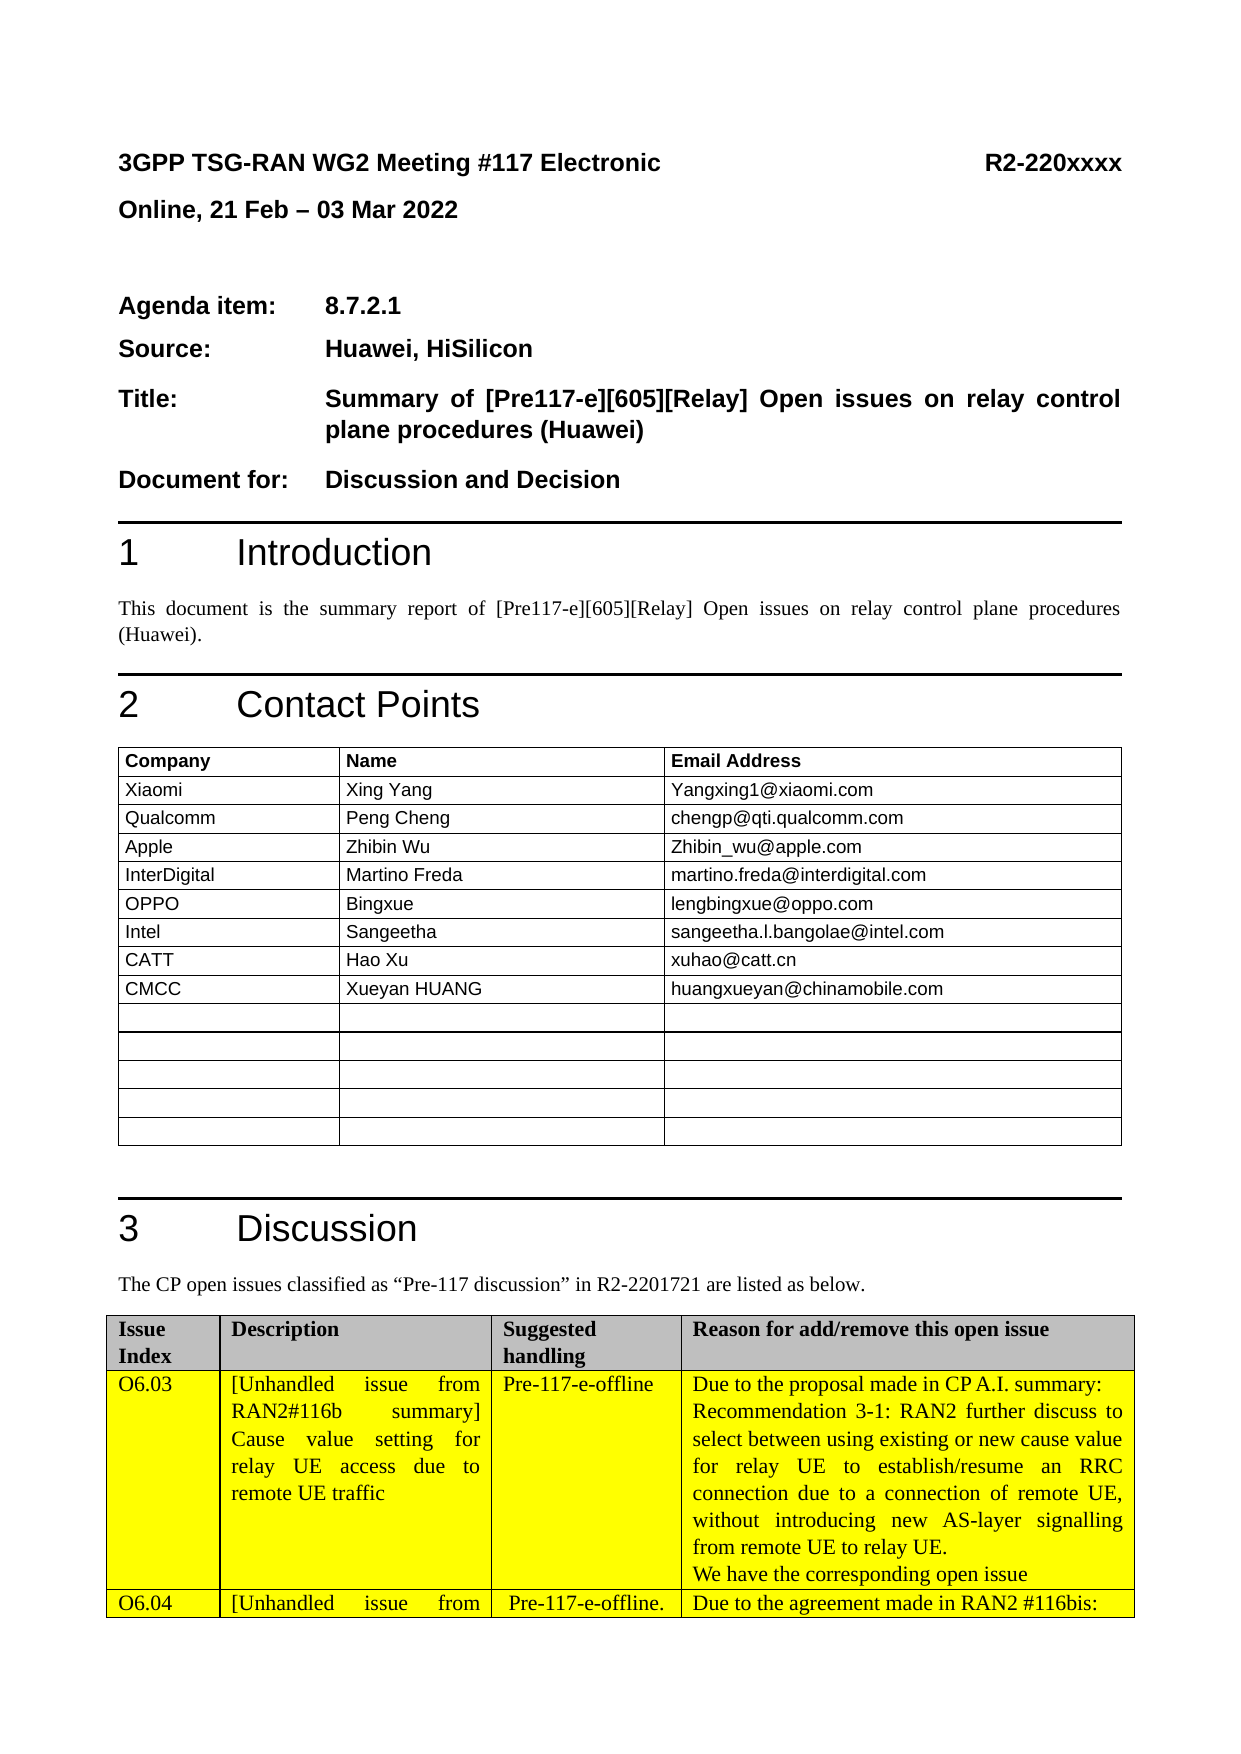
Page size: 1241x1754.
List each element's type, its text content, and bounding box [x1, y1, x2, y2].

table_header Name [340, 748, 664, 776]
table_cell xuhao@catt.cn [665, 947, 1121, 974]
text Agenda item: 8.7.2.1 [118, 291, 1122, 319]
table_cell Intel [119, 919, 339, 946]
table_cell Zhibin Wu [340, 834, 664, 861]
table_cell [Unhandled issue from RAN2#116b summary] Cause value setting for relay UE access due to remote UE traffic [221, 1371, 491, 1589]
subtitle 1 Introduction [118, 524, 1122, 573]
text Document for: Discussion and Decision [118, 465, 1122, 493]
table_cell [340, 1089, 664, 1117]
table_header Reason for add/remove this open issue [682, 1316, 1134, 1370]
text 3GPP TSG-RAN WG2 Meeting #117 Electronic R2-220xxxx [118, 147, 1122, 176]
table_cell Pre-117-e-offline. [492, 1590, 681, 1617]
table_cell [221, 1590, 491, 1617]
table_cell sangeetha.l.bangolae@intel.com [665, 919, 1121, 946]
table_cell CMCC [119, 976, 339, 1003]
table_header Suggested handling [492, 1316, 681, 1370]
table_cell [665, 1118, 1121, 1145]
table_cell Sangeetha [340, 919, 664, 946]
table_header Company [119, 748, 339, 776]
table_cell Peng Cheng [340, 805, 664, 832]
table_cell huangxueyan@chinamobile.com [665, 976, 1121, 1003]
text Title: Summary of [Pre117-e][605][Relay] Open issues on relay control plane procedures (Huawei) [118, 384, 1122, 444]
table_cell [340, 1004, 664, 1031]
table_cell lengbingxue@oppo.com [665, 890, 1121, 918]
table_cell Martino Freda [340, 862, 664, 889]
text The CP open issues classified as “Pre-117 discussion” in R2-2201721 are listed as below. [118, 1272, 1122, 1296]
table_cell [340, 1061, 664, 1088]
table_cell Pre-117-e-offline [492, 1371, 681, 1589]
table_cell Xueyan HUANG [340, 976, 664, 1003]
table_cell Bingxue [340, 890, 664, 918]
text Source: Huawei, HiSilicon [118, 334, 1122, 363]
table_cell [340, 1118, 664, 1145]
table_cell Qualcomm [119, 805, 339, 832]
text This document is the summary report of [Pre117-e][605][Relay] Open issues on relay control plane procedures (Huawei). [118, 596, 1122, 646]
table_cell [119, 1033, 339, 1060]
table_header Issue Index [107, 1316, 219, 1370]
table_header Email Address [665, 748, 1121, 776]
table_header Description [221, 1316, 491, 1370]
table_cell martino.freda@interdigital.com [665, 862, 1121, 889]
table_cell chengp@qti.qualcomm.com [665, 805, 1121, 832]
table_cell CATT [119, 947, 339, 974]
table_cell [340, 1033, 664, 1060]
table_cell Xing Yang [340, 777, 664, 804]
table_cell InterDigital [119, 862, 339, 889]
table_cell [665, 1004, 1121, 1031]
table_cell [119, 1089, 339, 1117]
text Online, 21 Feb – 03 Mar 2022 [118, 195, 1122, 224]
table_cell O6.04 [107, 1590, 219, 1617]
table_cell Due to the proposal made in CP A.I. summary: Recommendation 3-1: RAN2 further discuss to select between using existing or new cause value for relay UE to establish/resume an RRC connection due to a connection of remote UE, without introducing new AS-layer signalling from remote UE to relay UE. We have the corresponding open issue [682, 1371, 1134, 1589]
table_cell Xiaomi [119, 777, 339, 804]
table_cell [665, 1033, 1121, 1060]
table_cell [665, 1061, 1121, 1088]
table_cell [119, 1118, 339, 1145]
table_cell [665, 1089, 1121, 1117]
table_cell [119, 1061, 339, 1088]
table_cell OPPO [119, 890, 339, 918]
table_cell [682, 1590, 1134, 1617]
table_cell Yangxing1@xiaomi.com [665, 777, 1121, 804]
table_cell O6.03 [107, 1371, 219, 1589]
table_cell Zhibin_wu@apple.com [665, 834, 1121, 861]
subtitle 2 Contact Points [118, 676, 1122, 725]
table_cell Hao Xu [340, 947, 664, 974]
table_cell Apple [119, 834, 339, 861]
subtitle 3 Discussion [118, 1200, 1122, 1250]
table_cell [119, 1004, 339, 1031]
